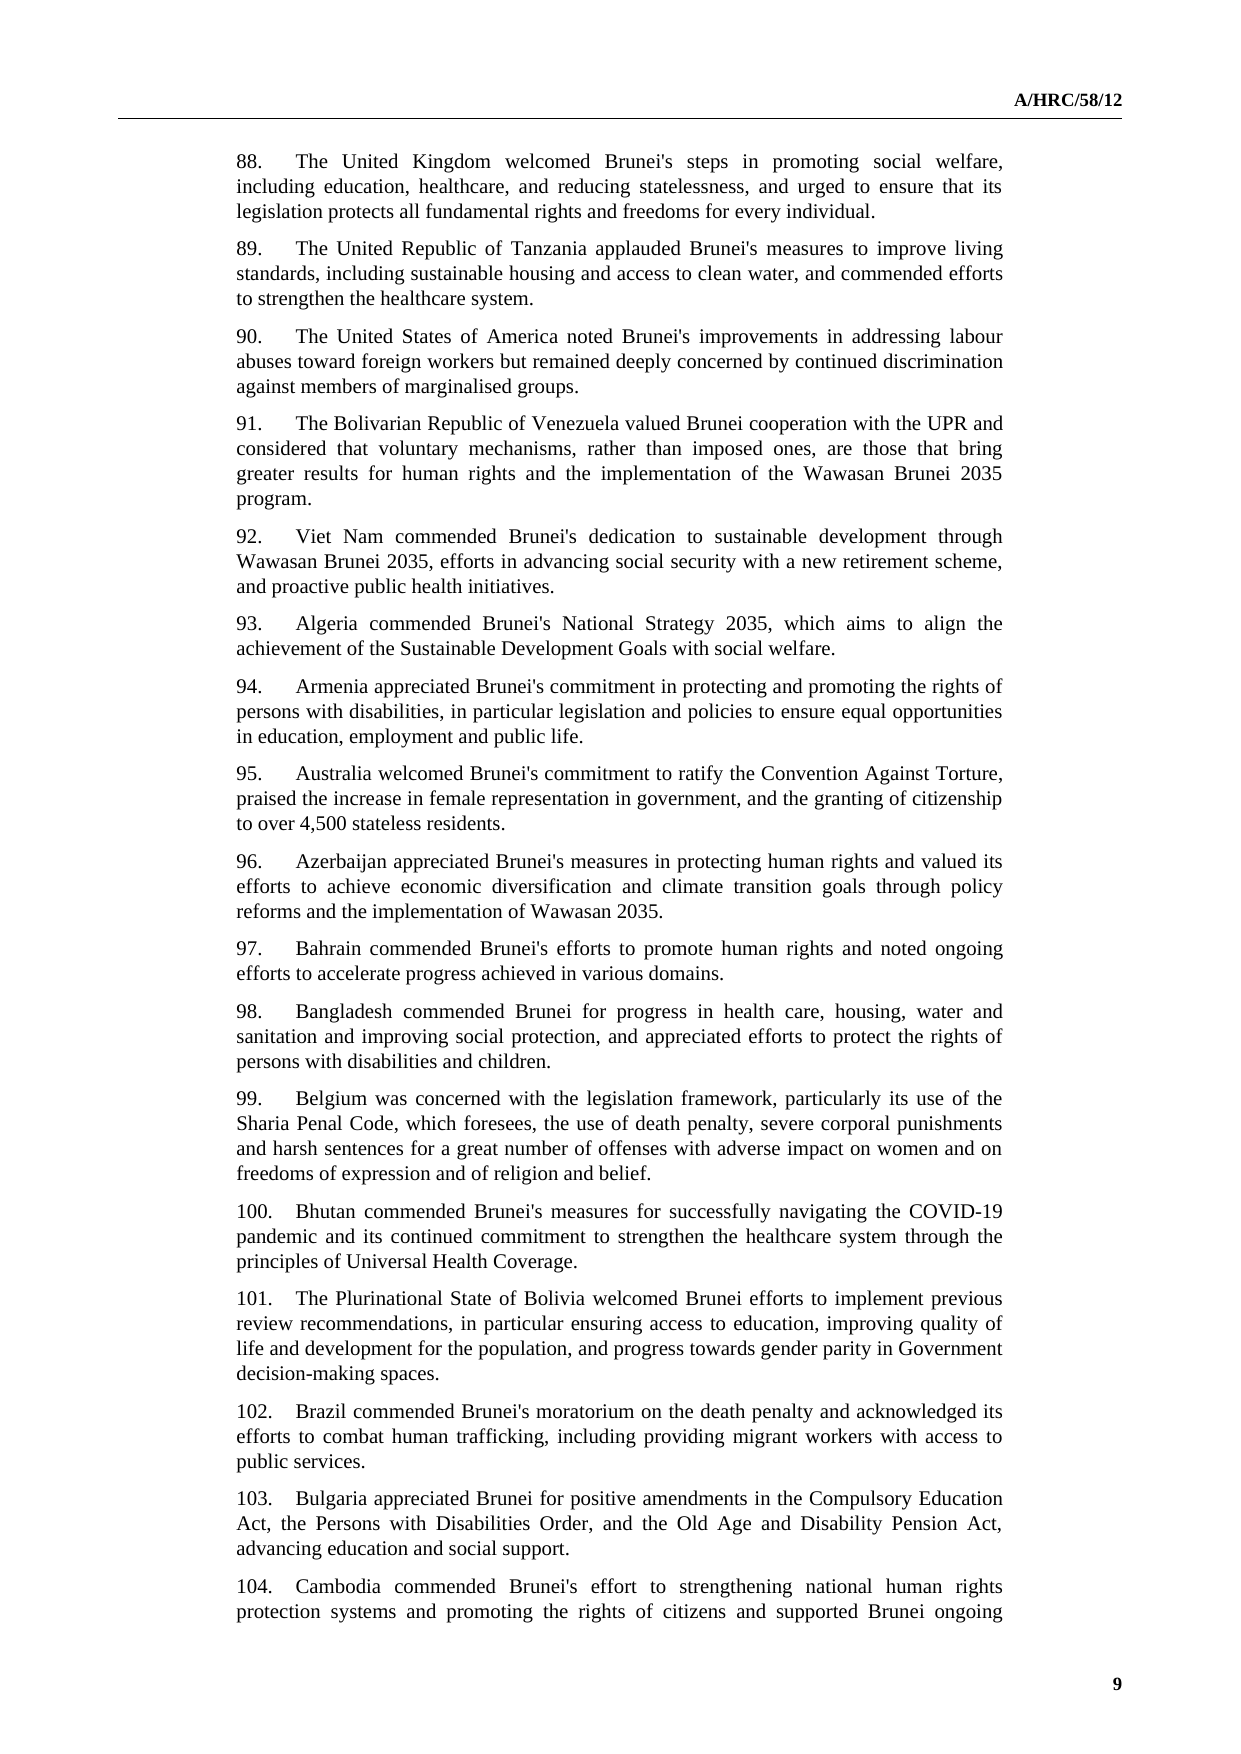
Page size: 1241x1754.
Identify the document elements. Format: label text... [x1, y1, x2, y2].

text 103. Bulgaria appreciated Brunei for positive amendments in the Compulsory Education Act, the Persons with Disabilities Order, and the Old Age and Disability Pension Act, advancing education and social support. [236, 1485, 1004, 1560]
text 98. Bangladesh commended Brunei for progress in health care, housing, water and sanitation and improving social protection, and appreciated efforts to protect the rights of persons with disabilities and children. [236, 998, 1004, 1073]
text 90. The United States of America noted Brunei's improvements in addressing labour abuses toward foreign workers but remained deeply concerned by continued discrimination against members of marginalised groups. [236, 323, 1004, 398]
text 95. Australia welcomed Brunei's commitment to ratify the Convention Against Torture, praised the increase in female representation in government, and the granting of citizenship to over 4,500 stateless residents. [236, 760, 1004, 835]
text 97. Bahrain commended Brunei's efforts to promote human rights and noted ongoing efforts to accelerate progress achieved in various domains. [236, 935, 1004, 985]
text 100. Bhutan commended Brunei's measures for successfully navigating the COVID-19 pandemic and its continued commitment to strengthen the healthcare system through the principles of Universal Health Coverage. [236, 1198, 1004, 1273]
text 92. Viet Nam commended Brunei's dedication to sustainable development through Wawasan Brunei 2035, efforts in advancing social security with a new retirement scheme, and proactive public health initiatives. [236, 523, 1004, 598]
text 101. The Plurinational State of Bolivia welcomed Brunei efforts to implement previous review recommendations, in particular ensuring access to education, improving quality of life and development for the population, and progress towards gender parity in Government decision-making spaces. [236, 1285, 1004, 1385]
text 94. Armenia appreciated Brunei's commitment in protecting and promoting the rights of persons with disabilities, in particular legislation and policies to ensure equal opportunities in education, employment and public life. [236, 673, 1004, 748]
text 99. Belgium was concerned with the legislation framework, particularly its use of the Sharia Penal Code, which foresees, the use of death penalty, severe corporal punishments and harsh sentences for a great number of offenses with adverse impact on women and on freedoms of expression and of religion and belief. [236, 1085, 1004, 1185]
text 88. The United Kingdom welcomed Brunei's steps in promoting social welfare, including education, healthcare, and reducing statelessness, and urged to ensure that its legislation protects all fundamental rights and freedoms for every individual. [236, 148, 1004, 223]
text 89. The United Republic of Tanzania applauded Brunei's measures to improve living standards, including sustainable housing and access to clean water, and commended efforts to strengthen the healthcare system. [236, 235, 1004, 310]
text 93. Algeria commended Brunei's National Strategy 2035, which aims to align the achievement of the Sustainable Development Goals with social welfare. [236, 610, 1004, 660]
text 102. Brazil commended Brunei's moratorium on the death penalty and acknowledged its efforts to combat human trafficking, including providing migrant workers with access to public services. [236, 1398, 1004, 1473]
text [236, 1573, 1004, 1623]
text 96. Azerbaijan appreciated Brunei's measures in protecting human rights and valued its efforts to achieve economic diversification and climate transition goals through policy reforms and the implementation of Wawasan 2035. [236, 848, 1004, 923]
text 91. The Bolivarian Republic of Venezuela valued Brunei cooperation with the UPR and considered that voluntary mechanisms, rather than imposed ones, are those that bring greater results for human rights and the implementation of the Wawasan Brunei 2035 program. [236, 410, 1004, 510]
